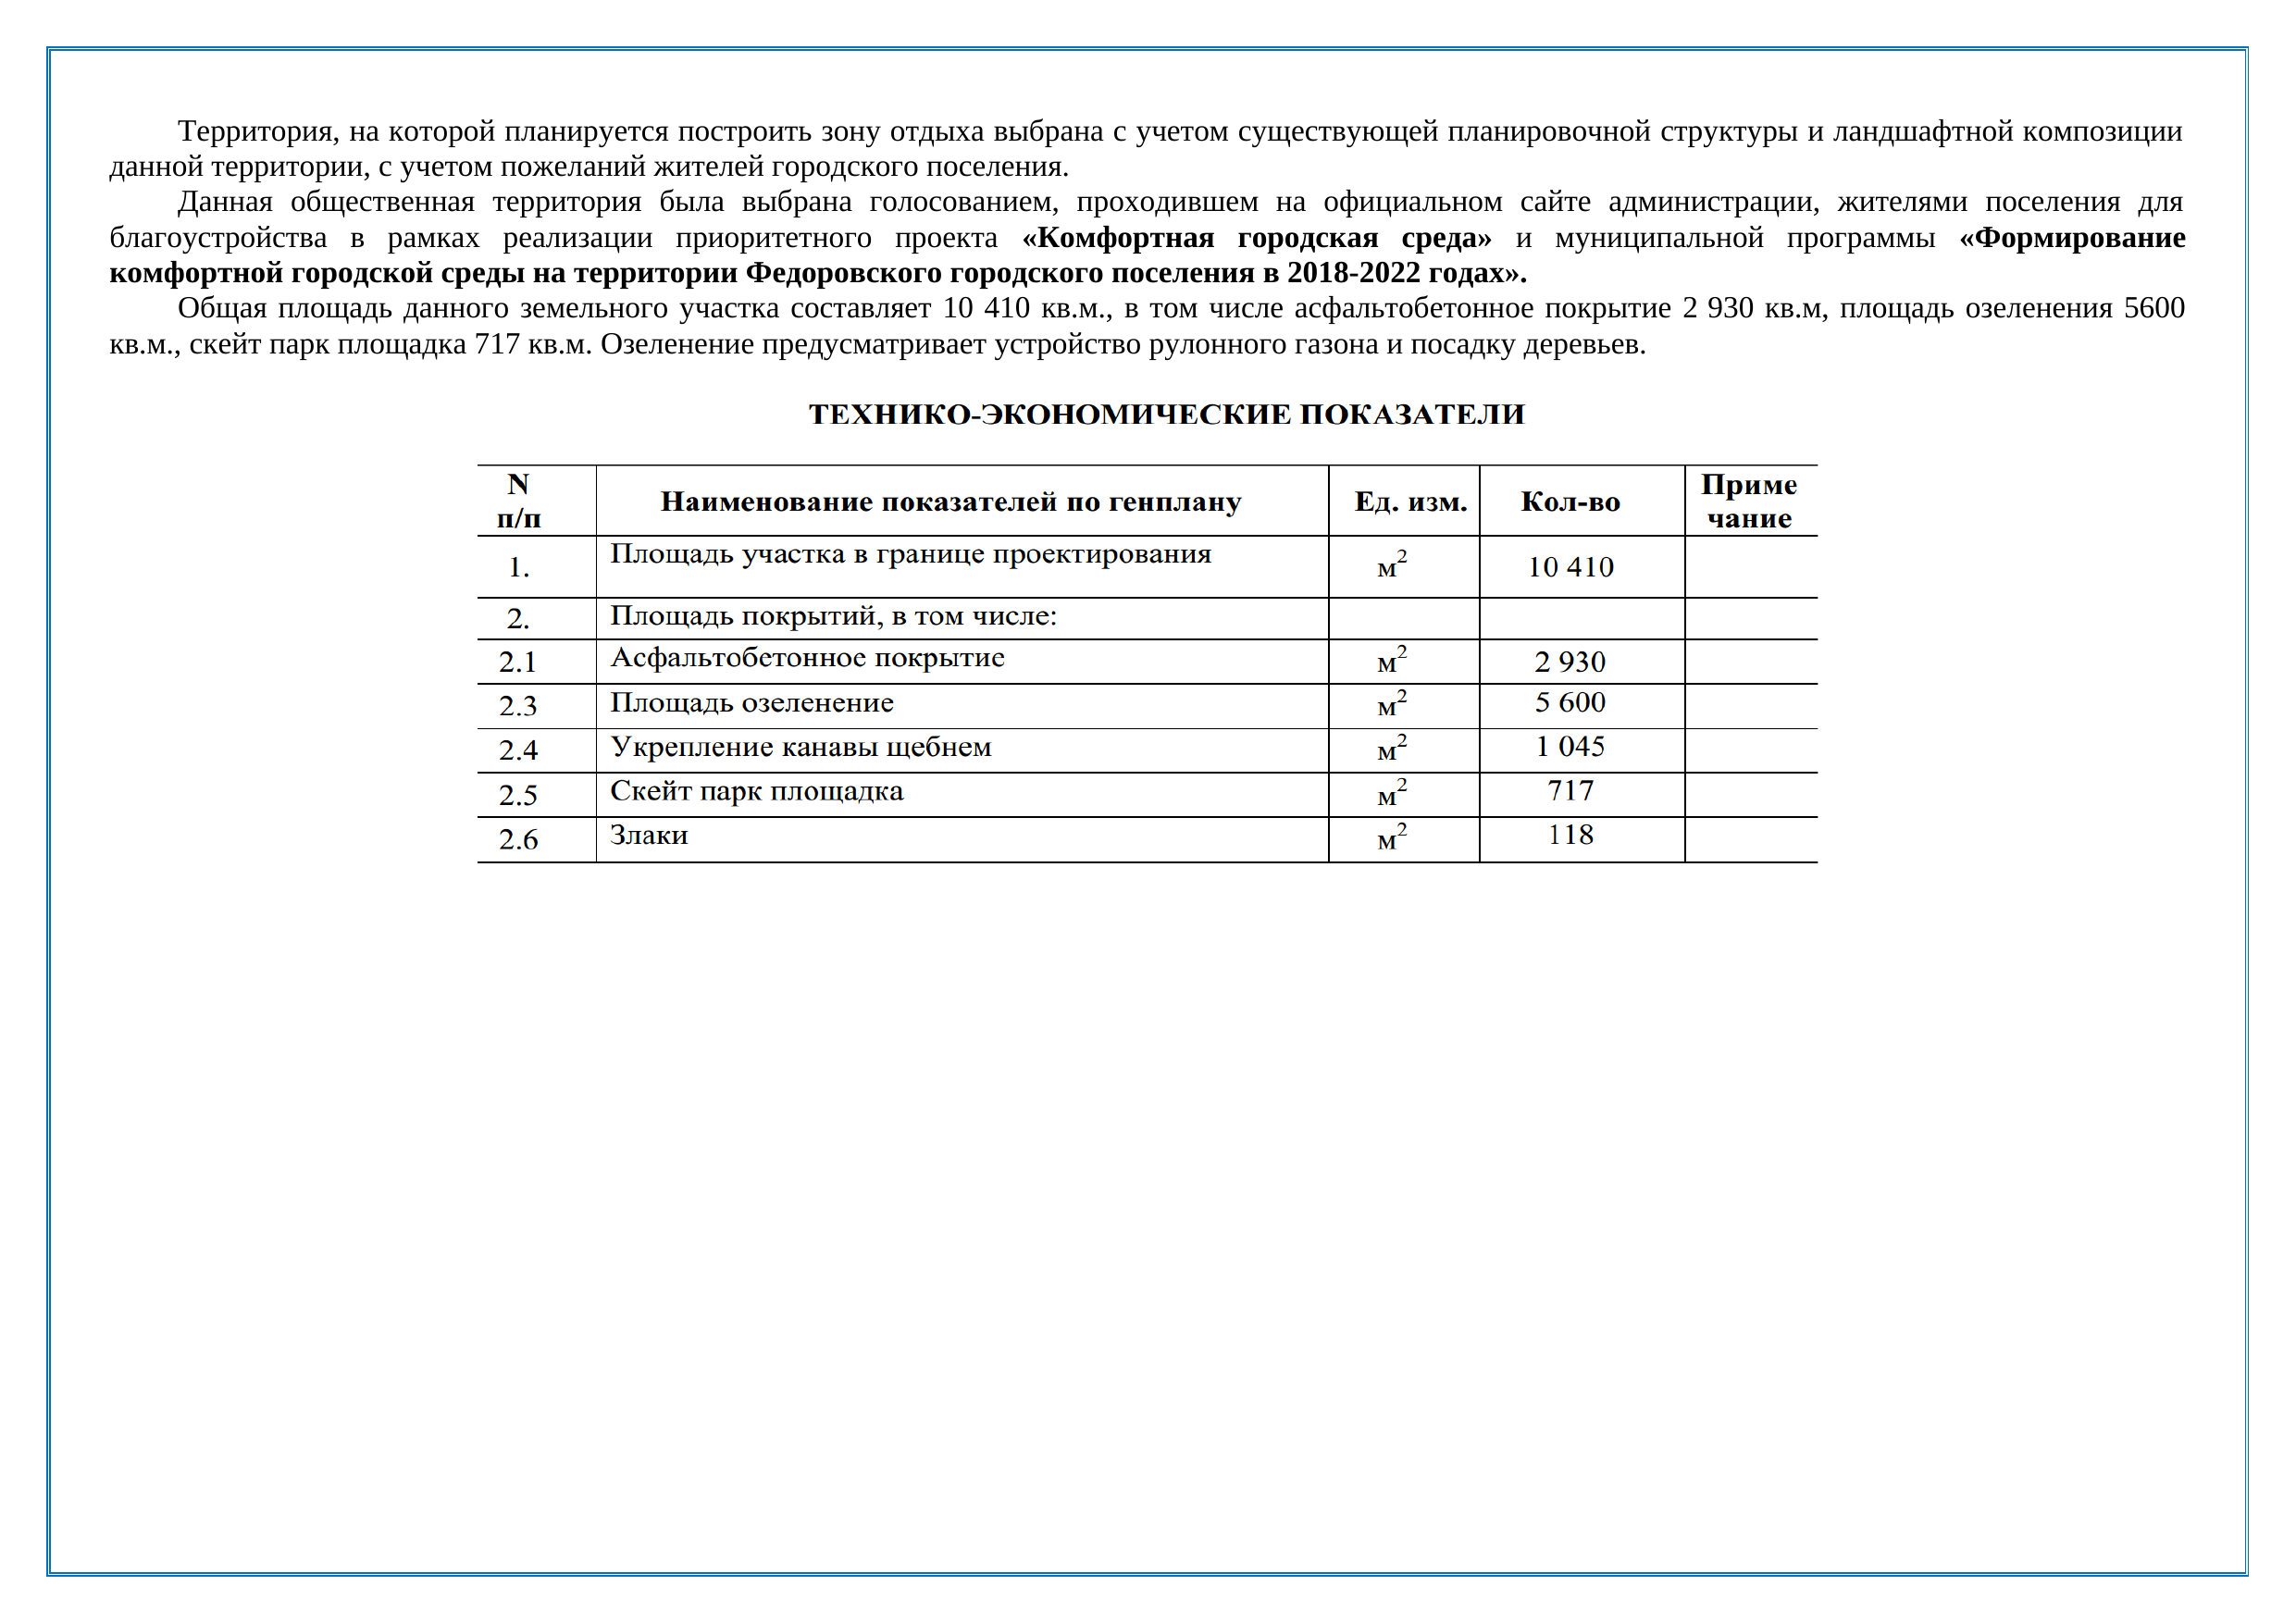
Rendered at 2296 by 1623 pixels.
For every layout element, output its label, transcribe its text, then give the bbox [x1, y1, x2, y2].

picture [478, 395, 1818, 892]
text Территория, на которой планируется построить зону отдыха выбрана с учетом существующей планировочной структуры и ландшафтной композиции данной территории, с учетом пожеланий жителей городского поселения. [109, 112, 2186, 183]
text Данная общественная территория была выбрана голосованием, проходившем на официальном сайте администрации, жителями поселения для благоустройства в рамках реализации приоритетного проекта «Комфортная городская среда» и муниципальной программы «Формирование комфортной городской среды на территории Федоровского городского поселения в 2018-2022 годах». [109, 183, 2186, 290]
text Общая площадь данного земельного участка составляет 10 410 кв.м., в том числе асфальтобетонное покрытие 2 930 кв.м, площадь озеленения 5600 кв.м., скейт парк площадка 717 кв.м. Озеленение предусматривает устройство рулонного газона и посадку деревьев. [109, 290, 2186, 360]
